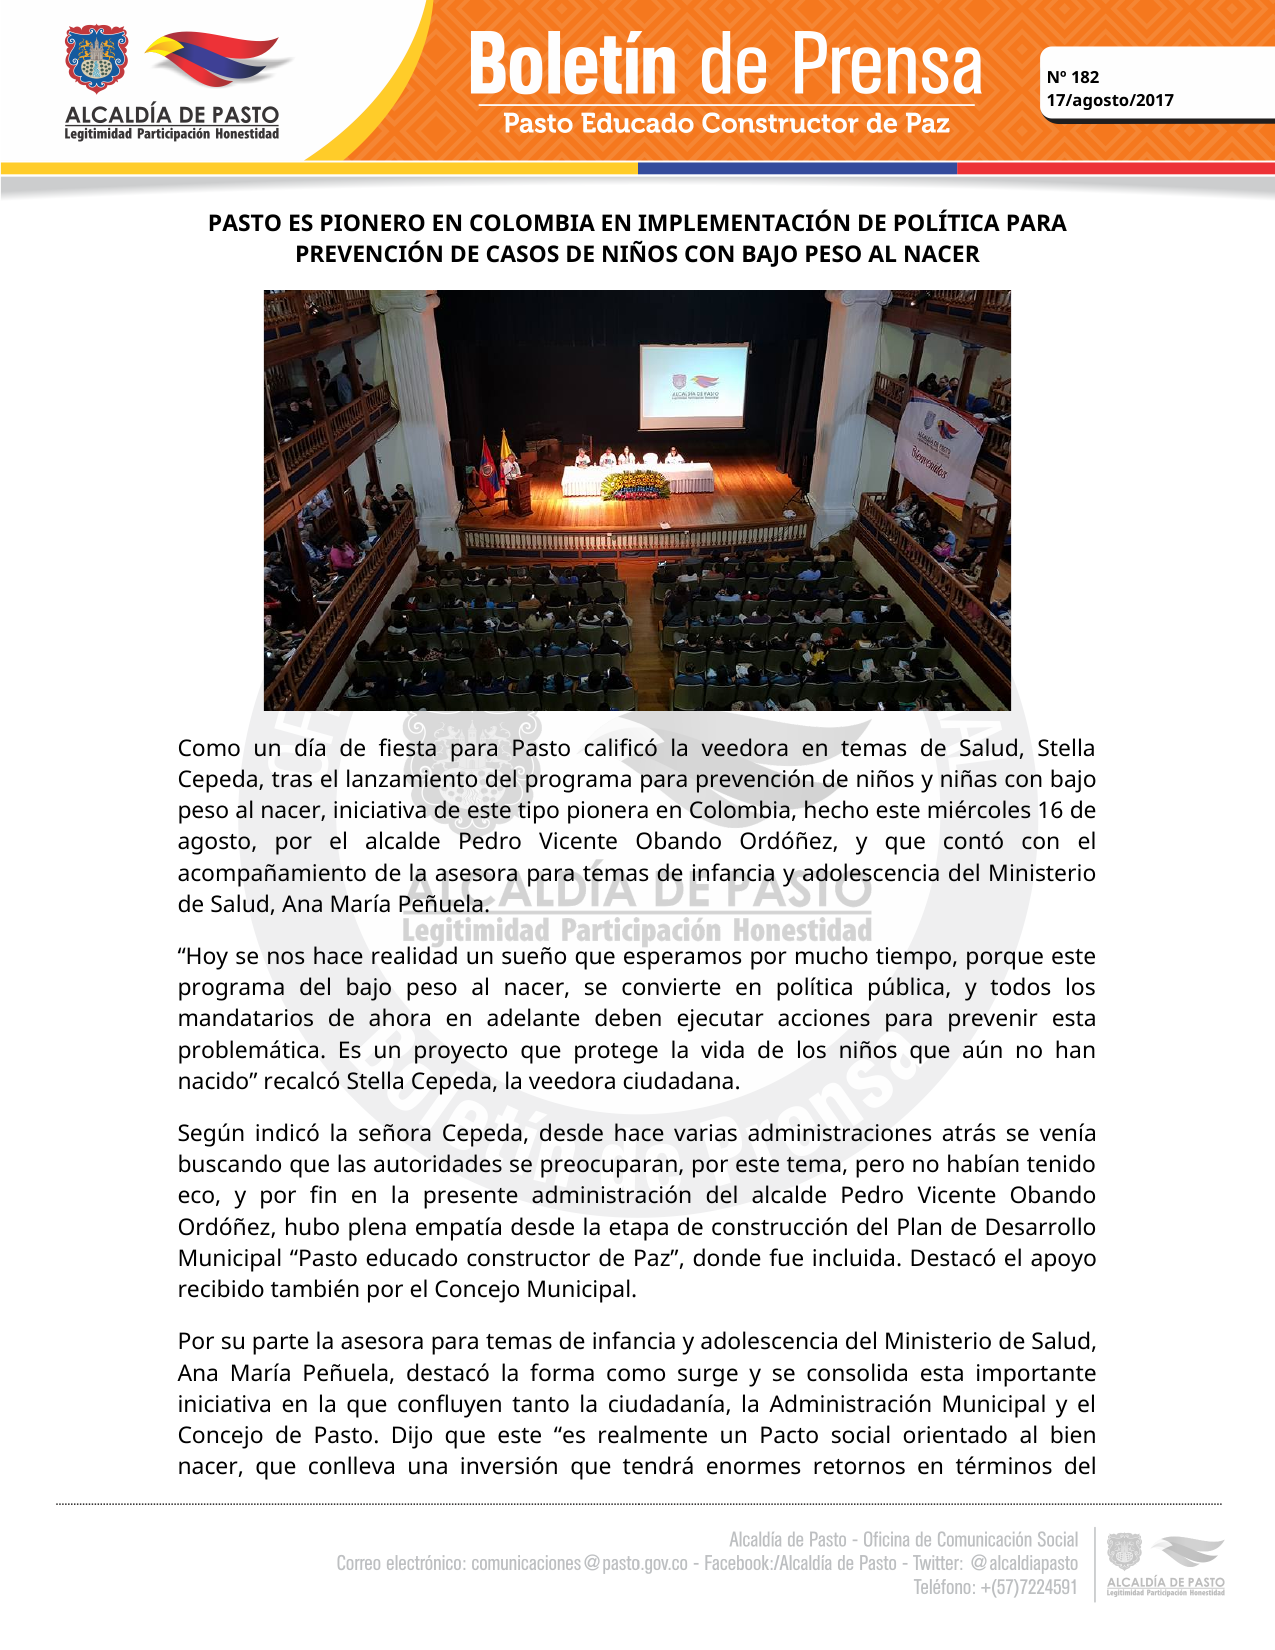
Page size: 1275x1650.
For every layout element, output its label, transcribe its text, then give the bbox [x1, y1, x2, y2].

text Como un día de fiesta para Pasto calificó la veedora en temas de Salud, Stella Cepeda, tras el lanzamiento del programa para prevención de niños y niñas con bajo peso al nacer, iniciativa de este tipo pionera en Colombia, hecho este miércoles 16 de agosto, por el alcalde Pedro Vicente Obando Ordóñez, y que contó con el acompañamiento de la asesora para temas de infancia y adolescencia del Ministerio de Salud, Ana María Peñuela. [177, 731, 1098, 919]
picture [0, 0, 1275, 1643]
text Según indicó la señora Cepeda, desde hace varias administraciones atrás se venía buscando que las autoridades se preocuparan, por este tema, pero no habían tenido eco, y por fin en la presente administración del alcalde Pedro Vicente Obando Ordóñez, hubo plena empatía desde la etapa de construcción del Plan de Desarrollo Municipal “Pasto educado constructor de Paz”, donde fue incluida. Destacó el apoyo recibido también por el Concejo Municipal. [177, 1117, 1098, 1304]
text PASTO ES PIONERO EN COLOMBIA EN IMPLEMENTACIÓN DE POLÍTICA PARA PREVENCIÓN DE CASOS DE NIÑOS CON BAJO PESO AL NACER [177, 207, 1098, 269]
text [177, 1325, 1098, 1481]
text “Hoy se nos hace realidad un sueño que esperamos por mucho tiempo, porque este programa del bajo peso al nacer, se convierte en política pública, y todos los mandatarios de ahora en adelante deben ejecutar acciones para prevenir esta problemática. Es un proyecto que protege la vida de los niños que aún no han nacido” recalcó Stella Cepeda, la veedora ciudadana. [177, 940, 1098, 1096]
